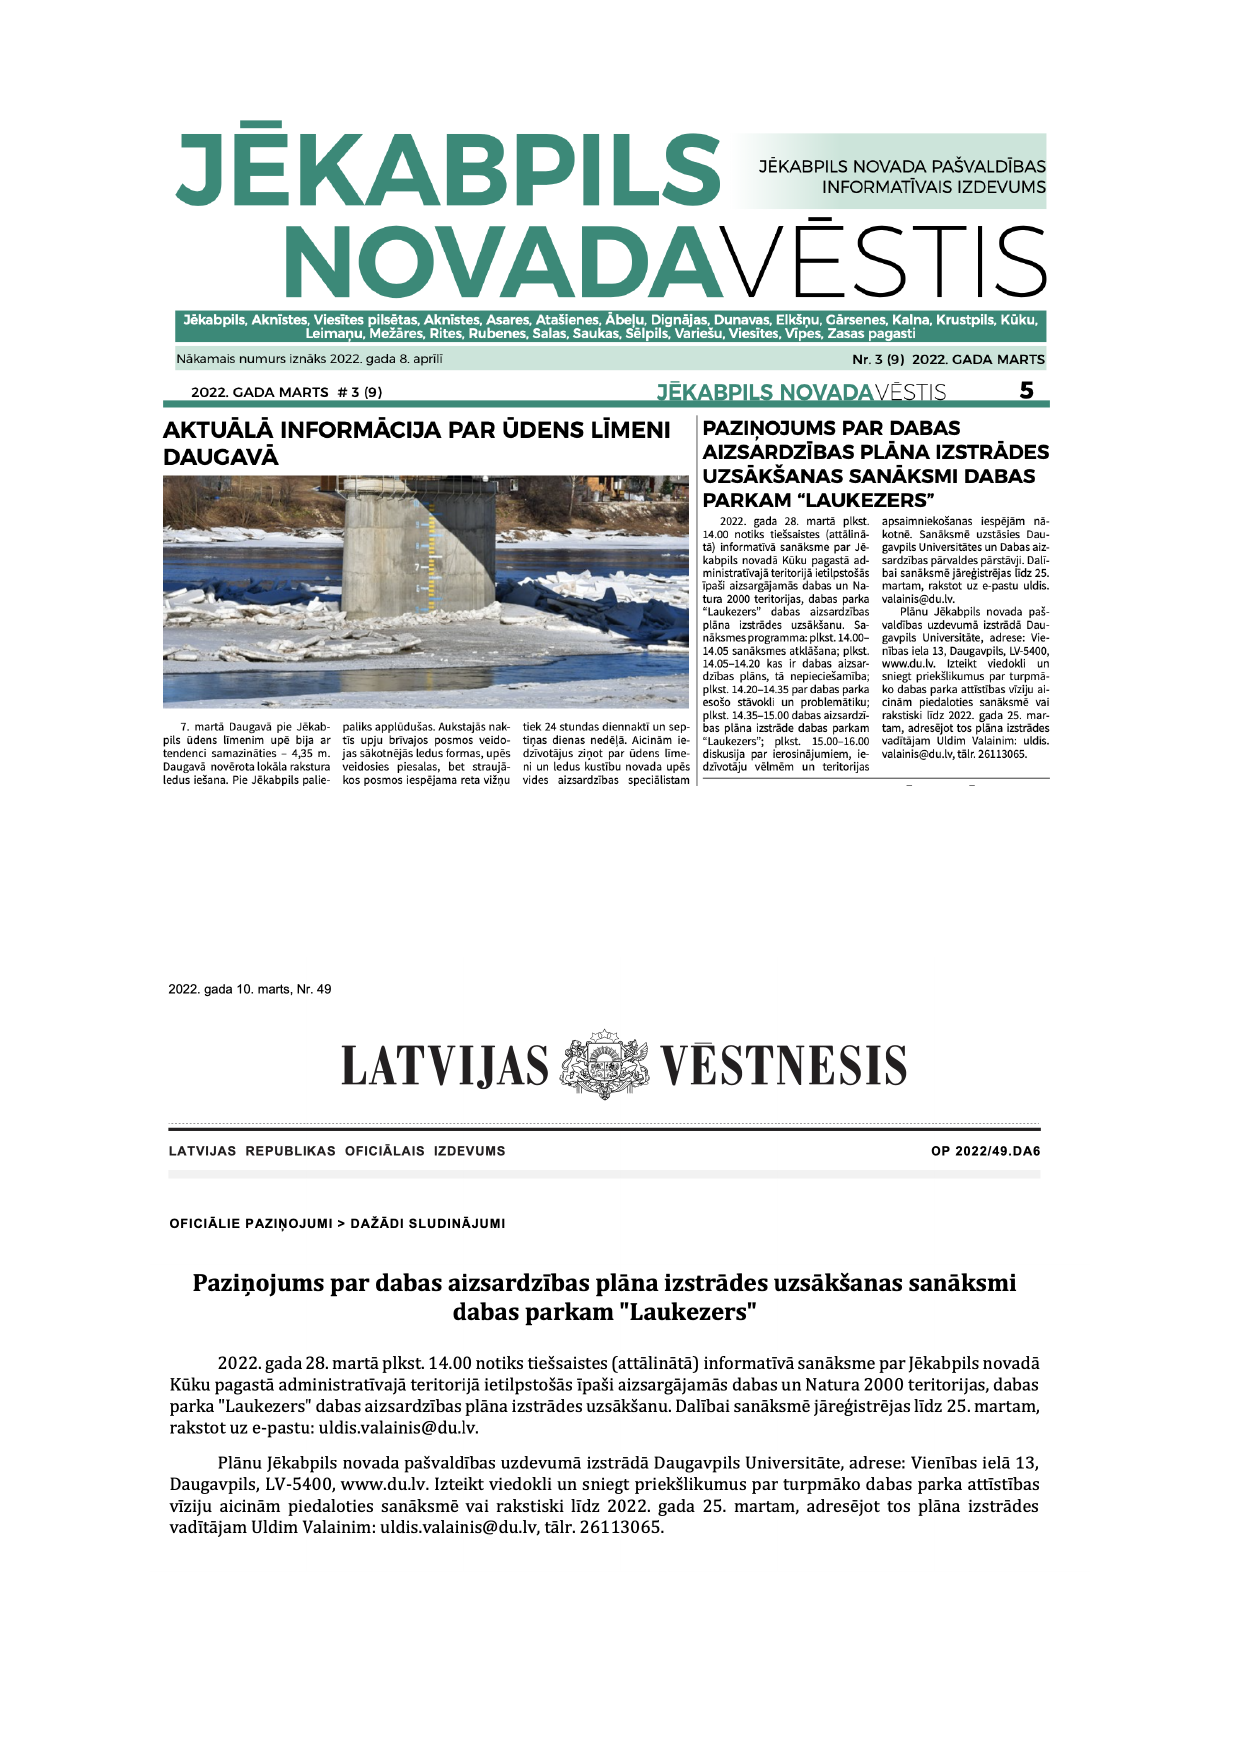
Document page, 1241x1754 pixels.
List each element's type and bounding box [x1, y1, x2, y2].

picture [150, 957, 1091, 1572]
picture [150, 94, 1091, 786]
